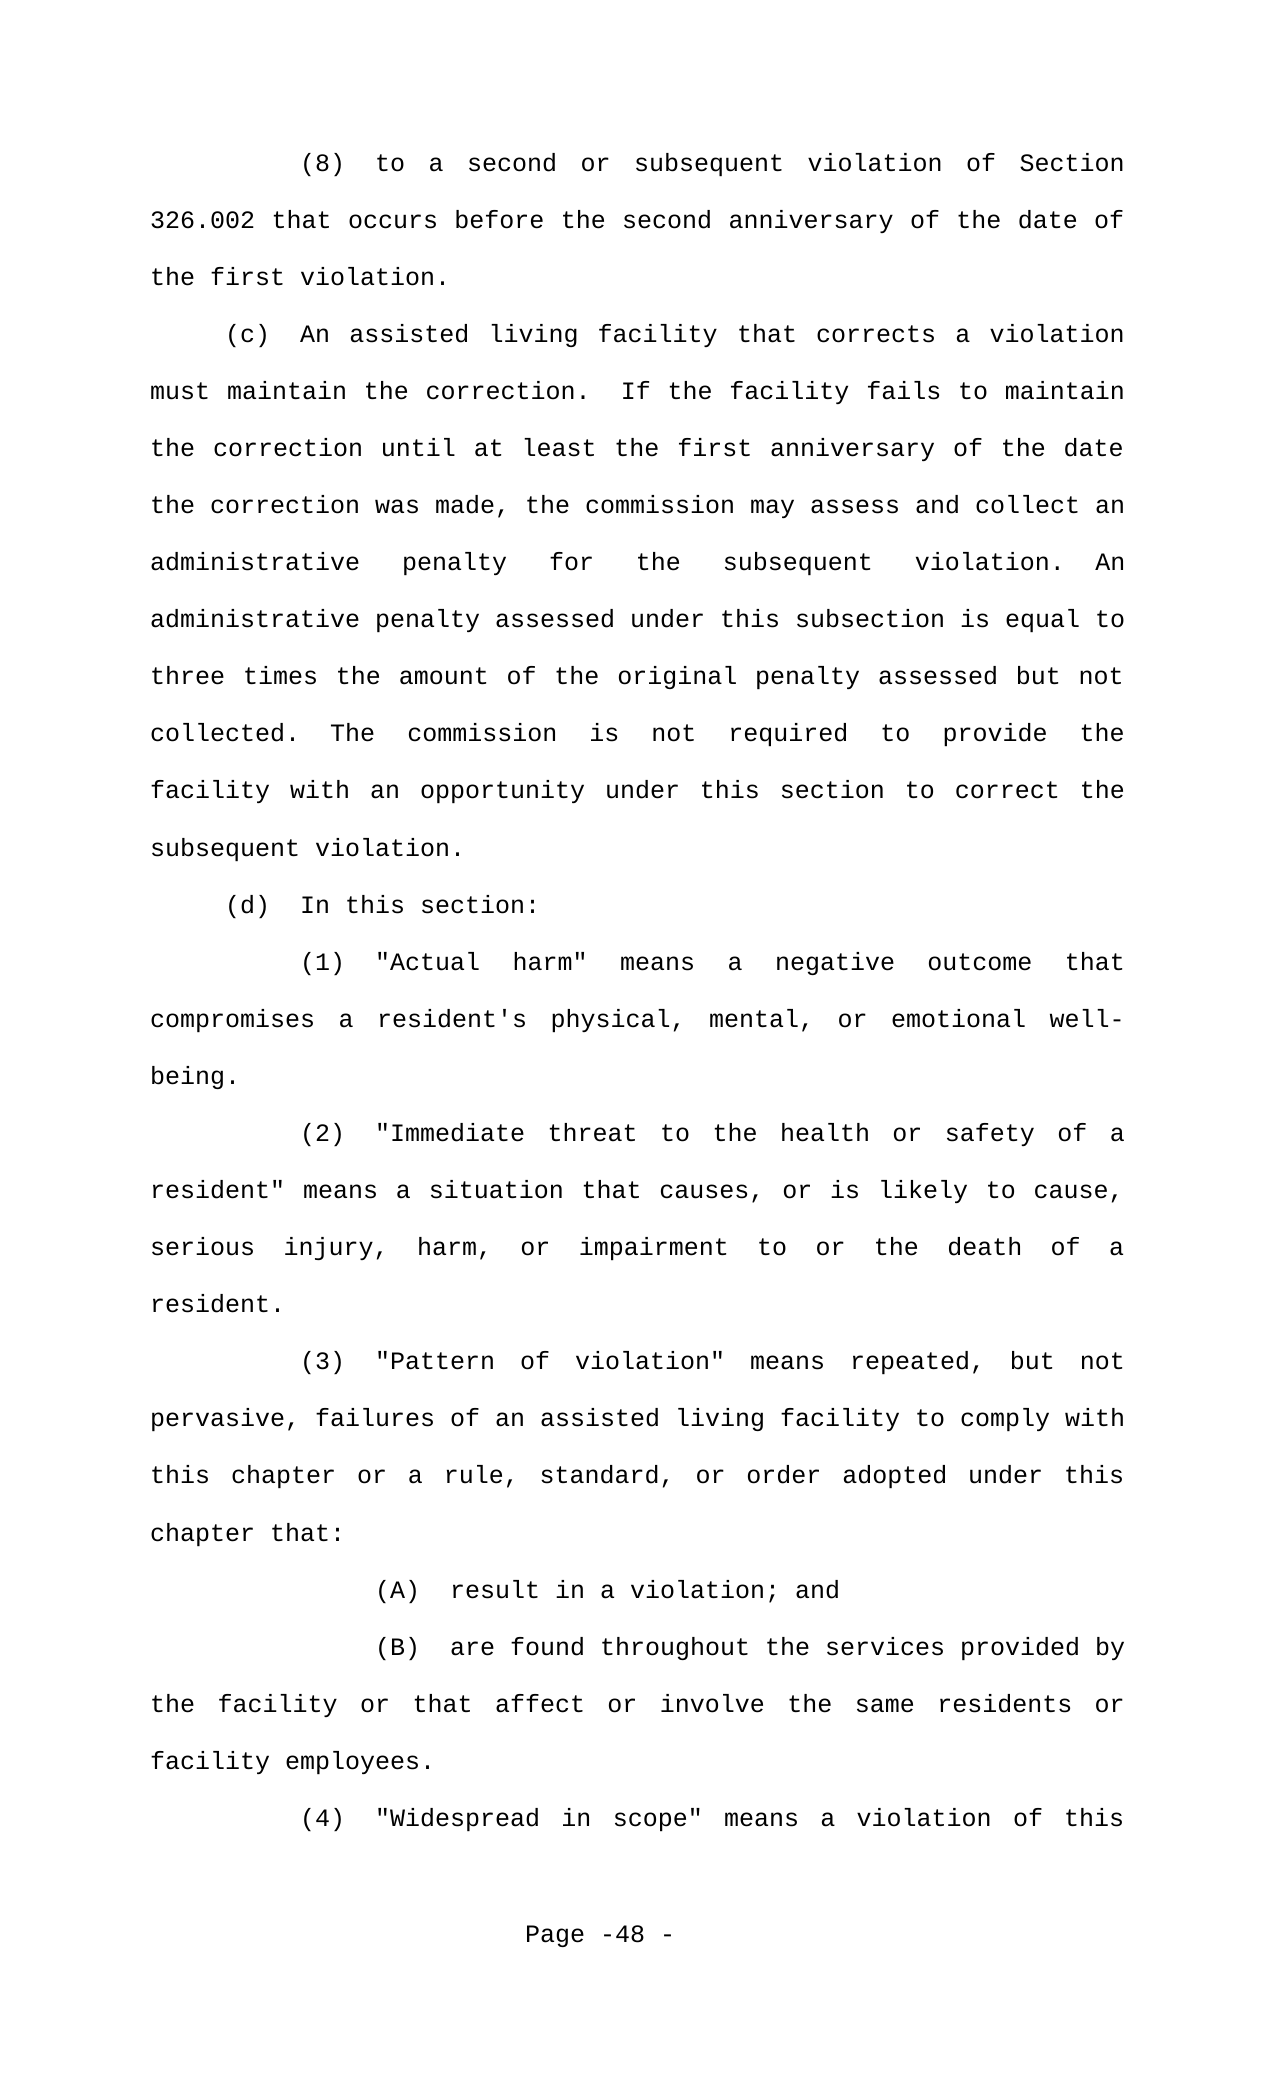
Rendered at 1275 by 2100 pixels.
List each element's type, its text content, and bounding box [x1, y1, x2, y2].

text (3) "Pattern of violation" means repeated, but not pervasive, failures of an assisted living facility to comply with this chapter or a rule, standard, or order adopted under this chapter that: [150, 1349, 1125, 1548]
text (B) are found throughout the services provided by the facility or that affect or involve the same residents or facility employees. [150, 1634, 1125, 1777]
text (1) "Actual harm" means a negative outcome that compromises a resident's physical, mental, or emotional well-being. [150, 949, 1125, 1092]
text (d) In this section: [150, 892, 1125, 921]
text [150, 1805, 1125, 1834]
text (8) to a second or subsequent violation of Section 326.002 that occurs before the second anniversary of the date of the first violation. [150, 150, 1125, 293]
text (A) result in a violation; and [150, 1577, 1125, 1606]
text (c) An assisted living facility that corrects a violation must maintain the correction. If the facility fails to maintain the correction until at least the first anniversary of the date the correction was made, the commission may assess and collect an administrative penalty for the subsequent violation. An administrative penalty assessed under this subsection is equal to three times the amount of the original penalty assessed but not collected. The commission is not required to provide the facility with an opportunity under this section to correct the subsequent violation. [150, 321, 1125, 863]
text (2) "Immediate threat to the health or safety of a resident" means a situation that causes, or is likely to cause, serious injury, harm, or impairment to or the death of a resident. [150, 1120, 1125, 1320]
